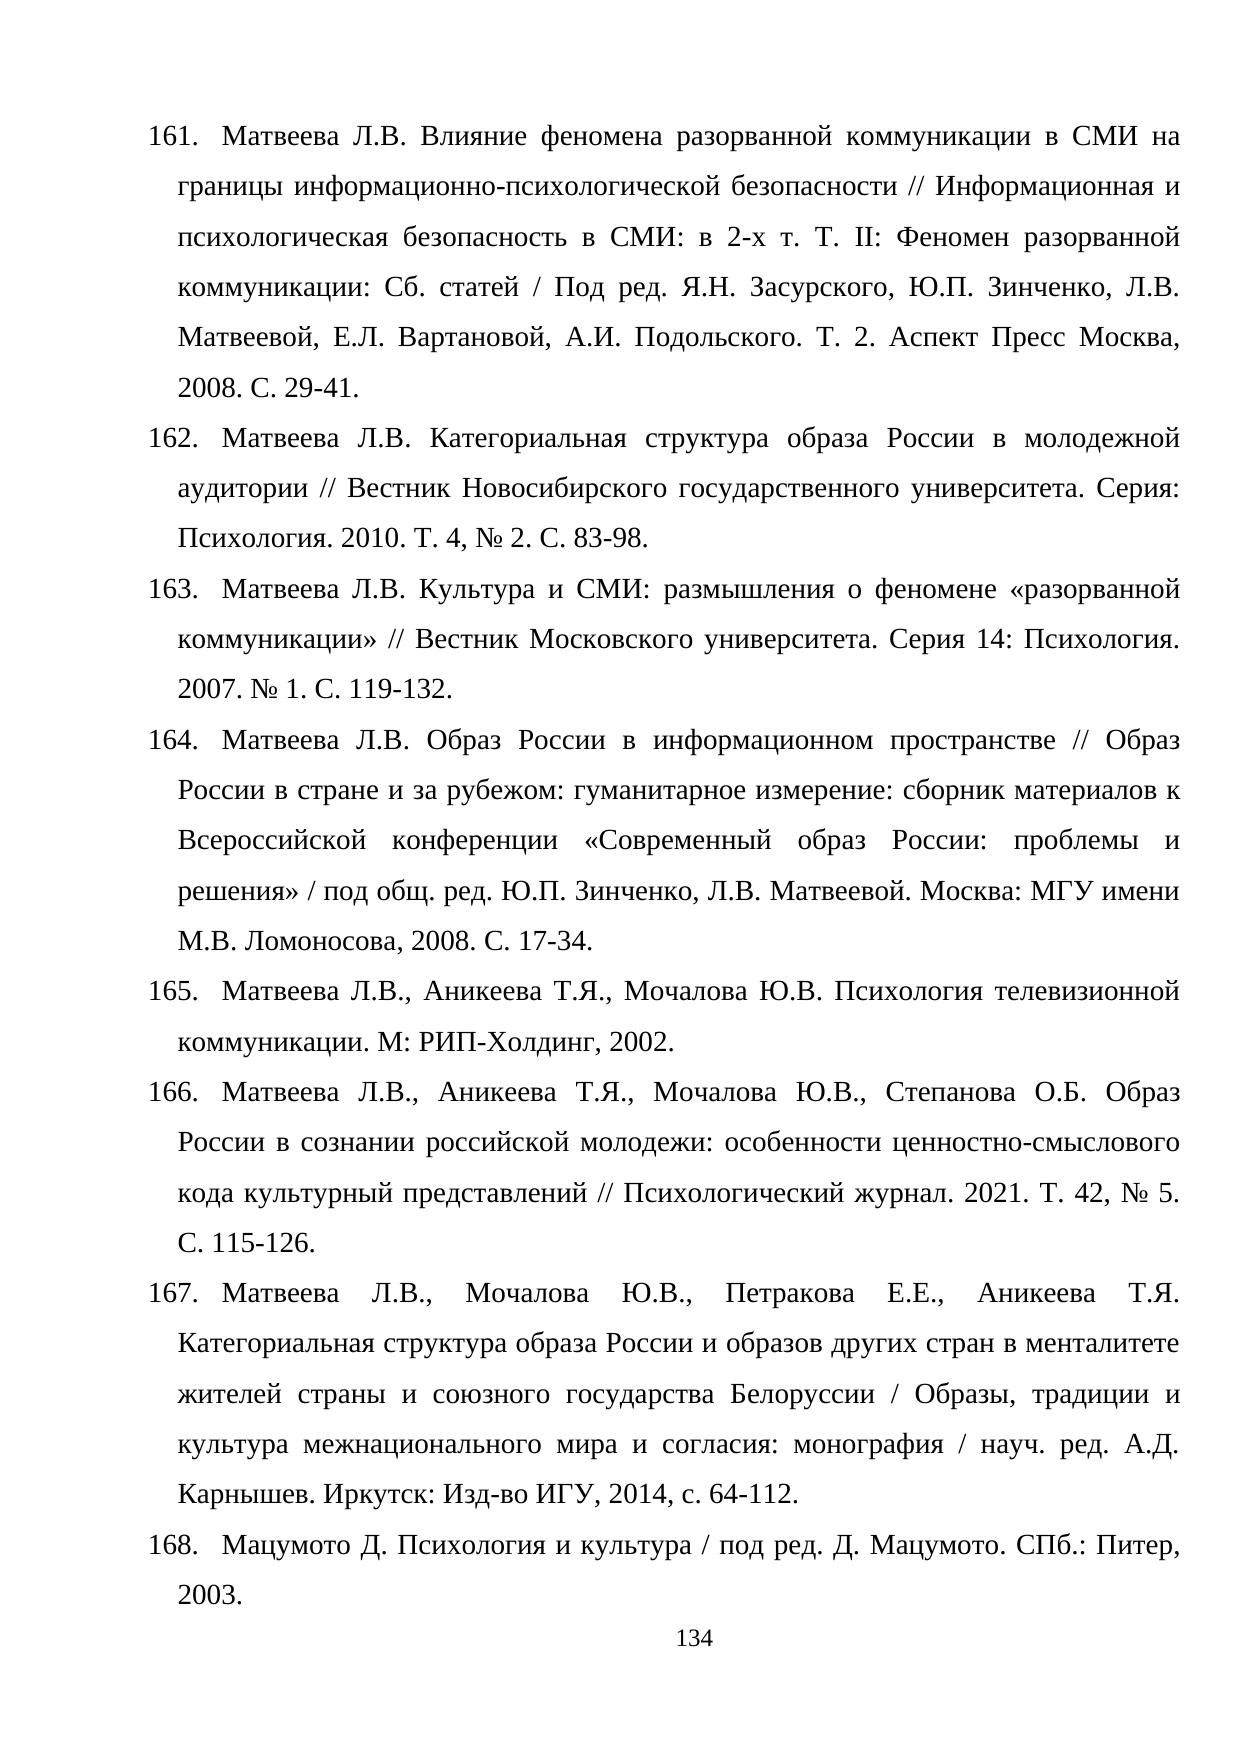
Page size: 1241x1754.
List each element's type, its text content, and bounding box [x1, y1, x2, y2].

list Матвеева Л.В. Образ России в информационном пространстве // Образ России в стране и за рубежом: гуманитарное измерение: сборник материалов к Всероссийской конференции «Современный образ России: проблемы и решения» / под общ. ред. Ю.П. Зинченко, Л.В. Матвеевой. Москва: МГУ имени М.В. Ломоносова, 2008. С. 17-34. [148, 722, 1181, 957]
list Матвеева Л.В. Культура и СМИ: размышления о феномене «разорванной коммуникации» // Вестник Московского университета. Серия 14: Психология. 2007. № 1. С. 119-132. [148, 571, 1181, 705]
list Матвеева Л.В. Влияние феномена разорванной коммуникации в СМИ на границы информационно-психологической безопасности // Информационная и психологическая безопасность в СМИ: в 2-х т. Т. II: Феномен разорванной коммуникации: Сб. статей / Под ред. Я.Н. Засурского, Ю.П. Зинченко, Л.В. Матвеевой, Е.Л. Вартановой, А.И. Подольского. Т. 2. Аспект Пресс Москва, 2008. С. 29-41. [148, 118, 1181, 403]
list Матвеева Л.В. Категориальная структура образа России в молодежной аудитории // Вестник Новосибирского государственного университета. Серия: Психология. 2010. Т. 4, № 2. С. 83-98. [148, 420, 1181, 554]
list Матвеева Л.В., Аникеева Т.Я., Мочалова Ю.В. Психология телевизионной коммуникации. М: РИП-Холдинг, 2002. [148, 973, 1181, 1057]
list Матвеева Л.В., Аникеева Т.Я., Мочалова Ю.В., Степанова О.Б. Образ России в сознании российской молодежи: особенности ценностно-смыслового кода культурный представлений // Психологический журнал. 2021. Т. 42, № 5. С. 115-126. [148, 1074, 1181, 1258]
list Матвеева Л.В., Мочалова Ю.В., Петракова Е.Е., Аникеева Т.Я. Категориальная структура образа России и образов других стран в менталитете жителей страны и союзного государства Белоруссии / Образы, традиции и культура межнационального мира и согласия: монография / науч. ред. А.Д. Карнышев. Иркутск: Изд-во ИГУ, 2014, с. 64-112. [148, 1275, 1181, 1510]
list Мацумото Д. Психология и культура / под ред. Д. Мацумото. СПб.: Питер, 2003. [148, 1527, 1181, 1611]
